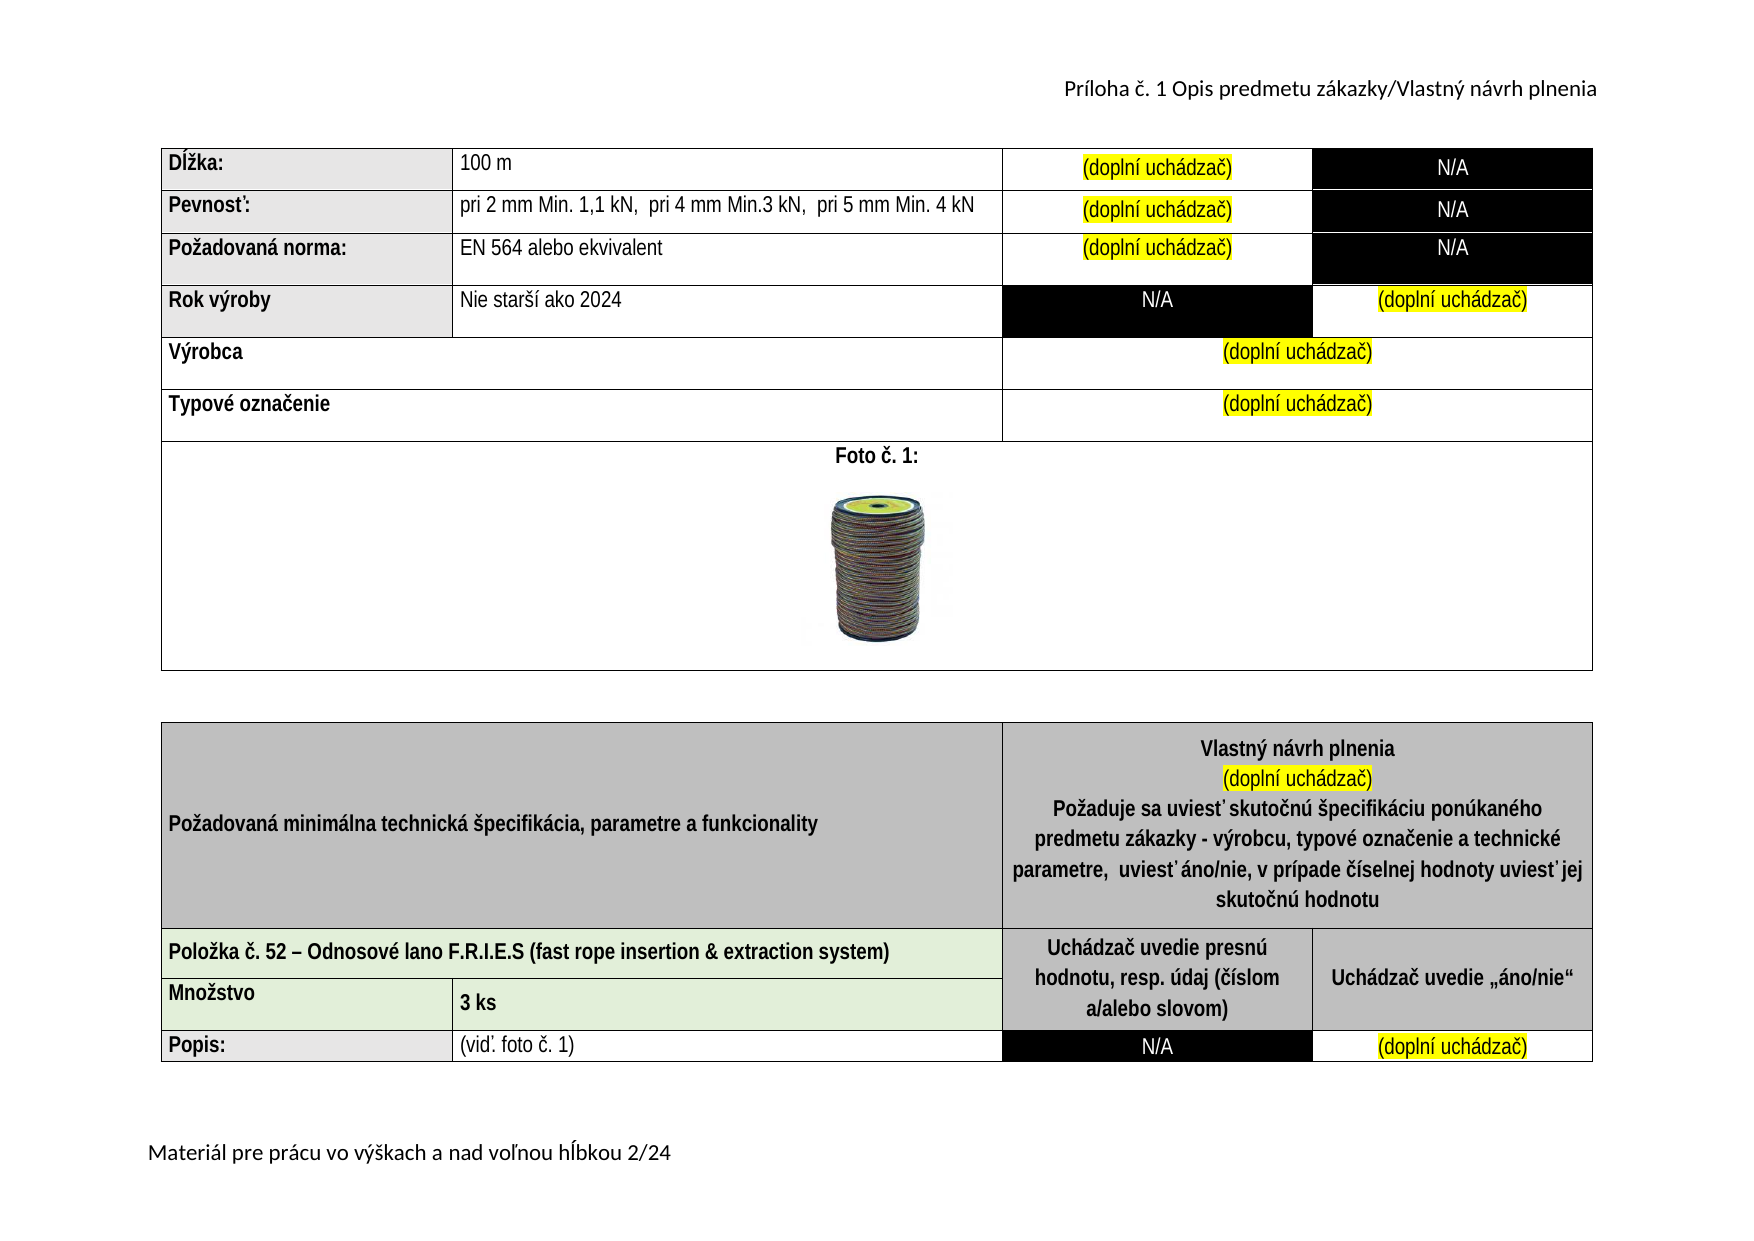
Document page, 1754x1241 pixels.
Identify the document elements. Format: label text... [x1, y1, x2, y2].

table_cell (doplní uchádzač) [1313, 1031, 1592, 1061]
table_cell (doplní uchádzač) [1003, 338, 1592, 389]
table_cell Dĺžka: [162, 149, 452, 189]
table_cell EN 564 alebo ekvivalent [453, 234, 1002, 284]
table_cell 100 m [453, 149, 1002, 189]
table_cell N/A [1313, 149, 1592, 189]
table_cell (doplní uchádzač) [1003, 191, 1312, 232]
table_cell Rok výroby [162, 286, 452, 337]
table_cell Typové označenie [162, 390, 1002, 441]
table_cell N/A [1313, 234, 1592, 284]
table_cell N/A [1003, 286, 1312, 337]
table_cell Uchádzač uvedie „áno/nie“ [1313, 929, 1592, 1030]
table_cell Položka č. 52 – Odnosové lano F.R.I.E.S (fast rope insertion & extraction system) [162, 929, 1002, 978]
table_cell Pevnosť: [162, 191, 452, 232]
table_cell Požadovaná norma: [162, 234, 452, 284]
table_header Požadovaná minimálna technická špecifikácia, parametre a funkcionality [162, 723, 1002, 928]
table_cell Popis: [162, 1031, 452, 1061]
table_header Vlastný návrh plnenia (doplní uchádzač) Požaduje sa uviesť skutočnú špecifikáciu ponúkaného predmetu zákazky - výrobcu, typové označenie a technické parametre, uviesť áno/nie, v prípade číselnej hodnoty uviesť jej skutočnú hodnotu [1003, 723, 1592, 928]
table_cell Nie starší ako 2024 [453, 286, 1002, 337]
picture [800, 492, 954, 646]
table_cell N/A [1313, 191, 1592, 232]
table_cell (doplní uchádzač) [1003, 149, 1312, 189]
table_cell Uchádzač uvedie presnú hodnotu, resp. údaj (číslom a/alebo slovom) [1003, 929, 1312, 1030]
table_cell Množstvo [162, 979, 452, 1030]
table_cell 3 ks [453, 979, 1002, 1030]
table_cell pri 2 mm Min. 1,1 kN, pri 4 mm Min.3 kN, pri 5 mm Min. 4 kN [453, 191, 1002, 232]
table_cell (doplní uchádzač) [1003, 234, 1312, 284]
table_cell N/A [1003, 1031, 1312, 1061]
table_cell (doplní uchádzač) [1003, 390, 1592, 441]
table_cell (doplní uchádzač) [1313, 286, 1592, 337]
table_cell Foto č. 1: [162, 442, 1592, 670]
table_cell Výrobca [162, 338, 1002, 389]
table_cell (viď. foto č. 1) [453, 1031, 1002, 1061]
